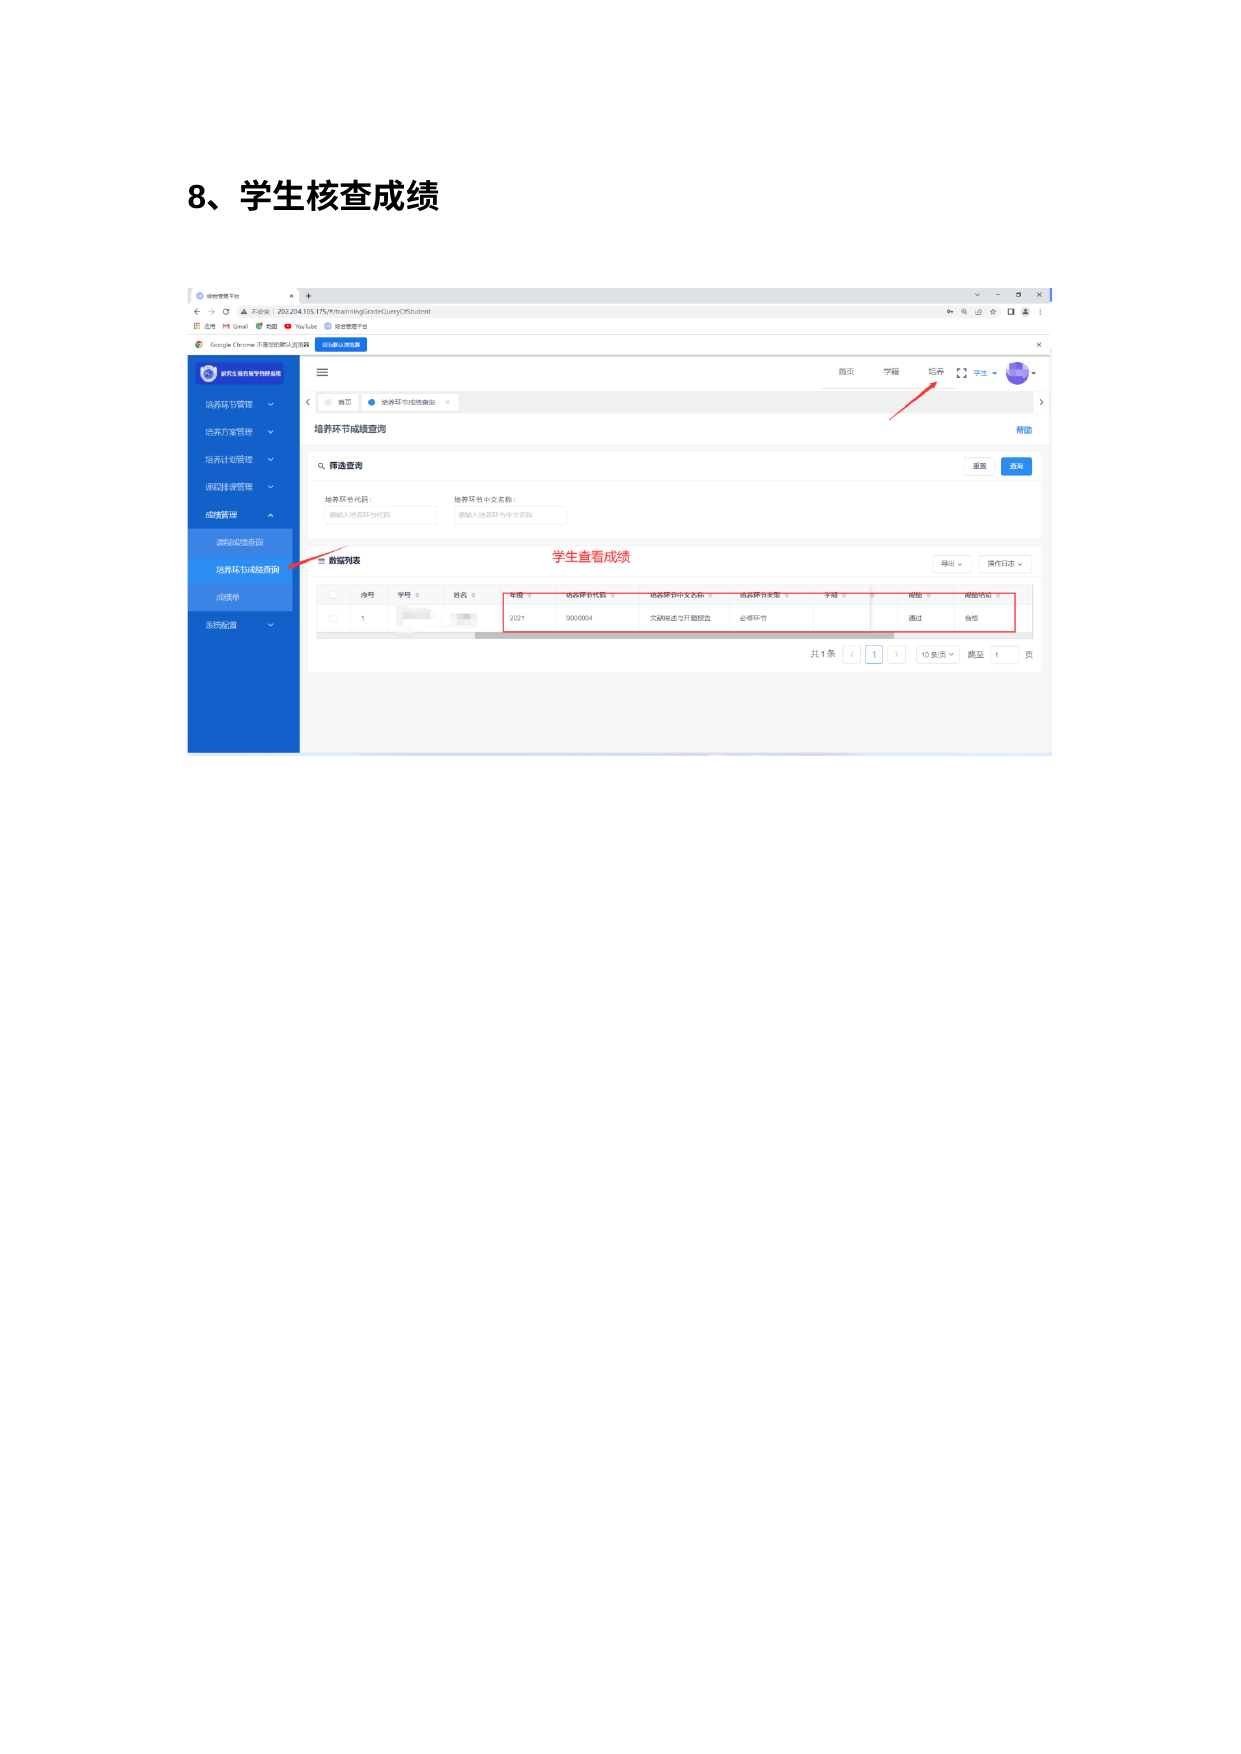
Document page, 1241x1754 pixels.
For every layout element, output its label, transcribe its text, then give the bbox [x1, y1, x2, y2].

picture [187, 288, 1053, 756]
subtitle 学生核查成绩 [187, 162, 1053, 227]
